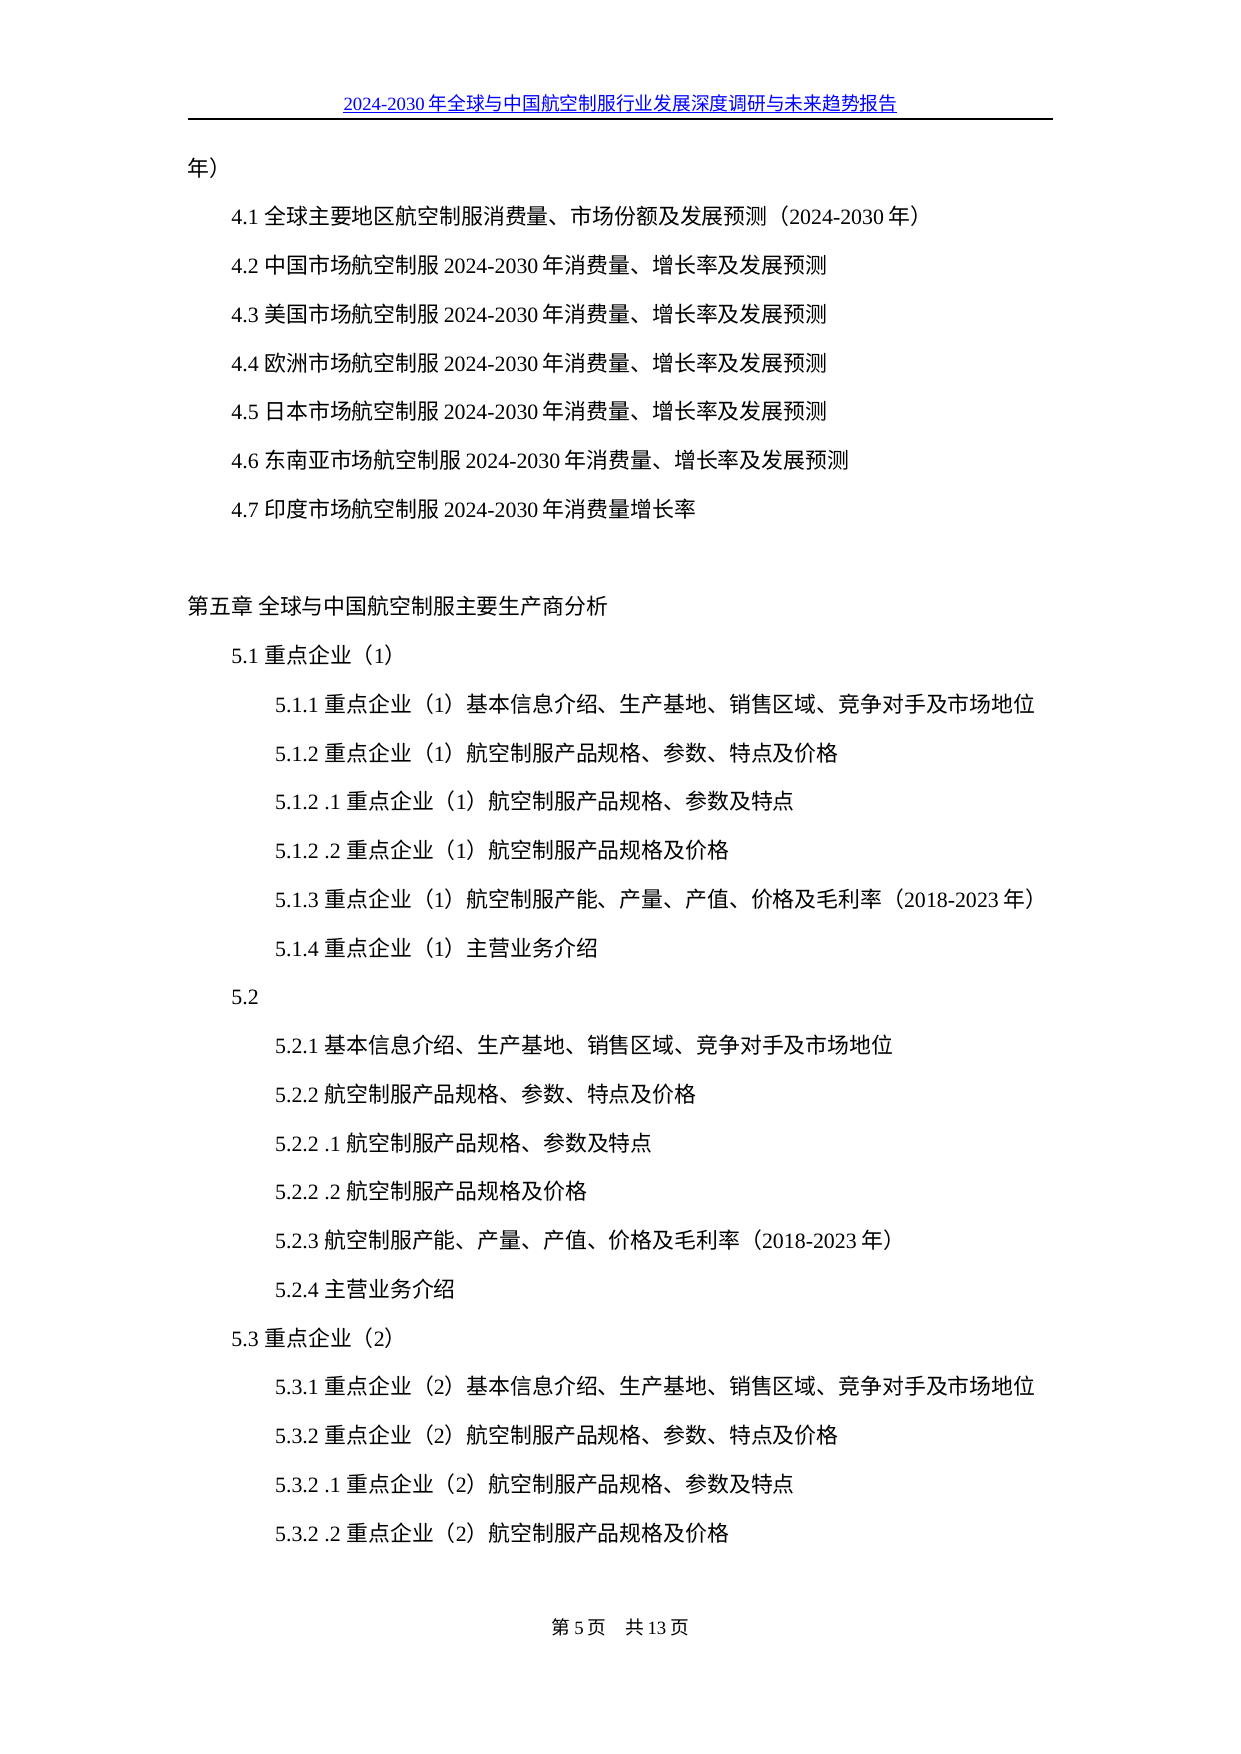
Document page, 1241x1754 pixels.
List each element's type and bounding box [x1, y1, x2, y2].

text [187, 150, 1053, 1548]
